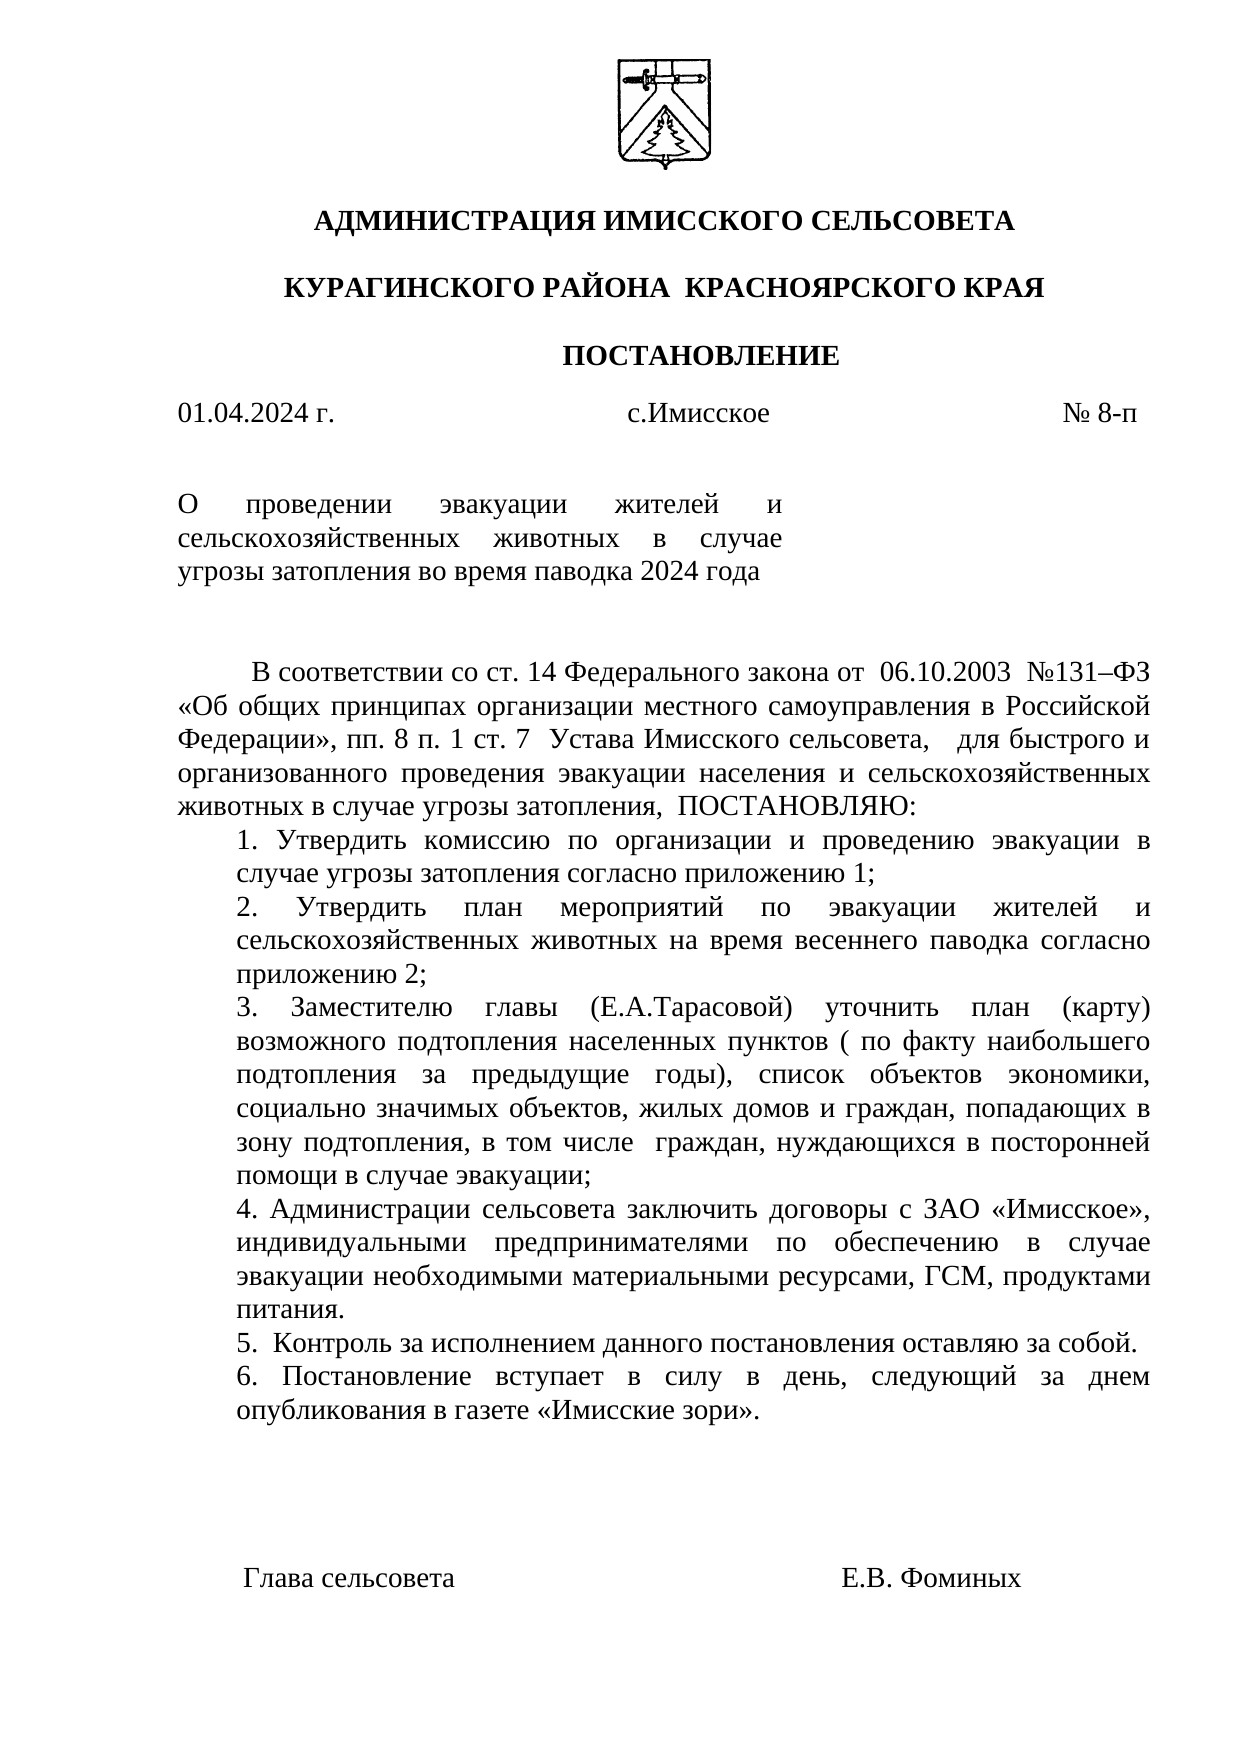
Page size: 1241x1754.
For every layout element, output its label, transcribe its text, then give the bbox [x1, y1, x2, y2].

text 01.04.2024 г. с.Имисское № 8-п [177, 395, 1152, 429]
text КУРАГИНСКОГО РАЙОНА КРАСНОЯРСКОГО КРАЯ [177, 271, 1152, 304]
text 2. Утвердить план мероприятий по эвакуации жителей и сельскохозяйственных животных на время весеннего паводка согласно приложению 2; [236, 889, 1152, 989]
text О проведении эвакуации жителей и сельскохозяйственных животных в случае угрозы затопления во время паводка 2024 года [177, 486, 783, 587]
picture [617, 59, 712, 170]
text АДМИНИСТРАЦИЯ ИМИССКОГО СЕЛЬСОВЕТА [177, 203, 1152, 271]
text 6. Постановление вступает в силу в день, следующий за днем опубликования в газете «Имисские зори». [236, 1358, 1152, 1426]
text 3. Заместителю главы (Е.А.Тарасовой) уточнить план (карту) возможного подтопления населенных пунктов ( по факту наибольшего подтопления за предыдущие годы), список объектов экономики, социально значимых объектов, жилых домов и граждан, попадающих в зону подтопления, в том числе граждан, нуждающихся в посторонней помощи в случае эвакуации; [236, 989, 1152, 1191]
text 4. Администрации сельсовета заключить договоры с ЗАО «Имисское», индивидуальными предпринимателями по обеспечению в случае эвакуации необходимыми материальными ресурсами, ГСМ, продуктами питания. [236, 1191, 1152, 1325]
subtitle ПОСТАНОВЛЕНИЕ [177, 338, 1152, 371]
text Глава сельсовета Е.В. Фоминых [177, 1560, 1152, 1593]
text 1. Утвердить комиссию по организации и проведению эвакуации в случае угрозы затопления согласно приложению 1; [236, 822, 1152, 889]
text В соответствии со ст. 14 Федерального закона от 06.10.2003 №131–ФЗ «Об общих принципах организации местного самоуправления в Российской Федерации», пп. 8 п. 1 ст. 7 Устава Имисского сельсовета, для быстрого и организованного проведения эвакуации населения и сельскохозяйственных животных в случае угрозы затопления, ПОСТАНОВЛЯЮ: [177, 654, 1152, 822]
text 5. Контроль за исполнением данного постановления оставляю за собой. [236, 1325, 1152, 1358]
